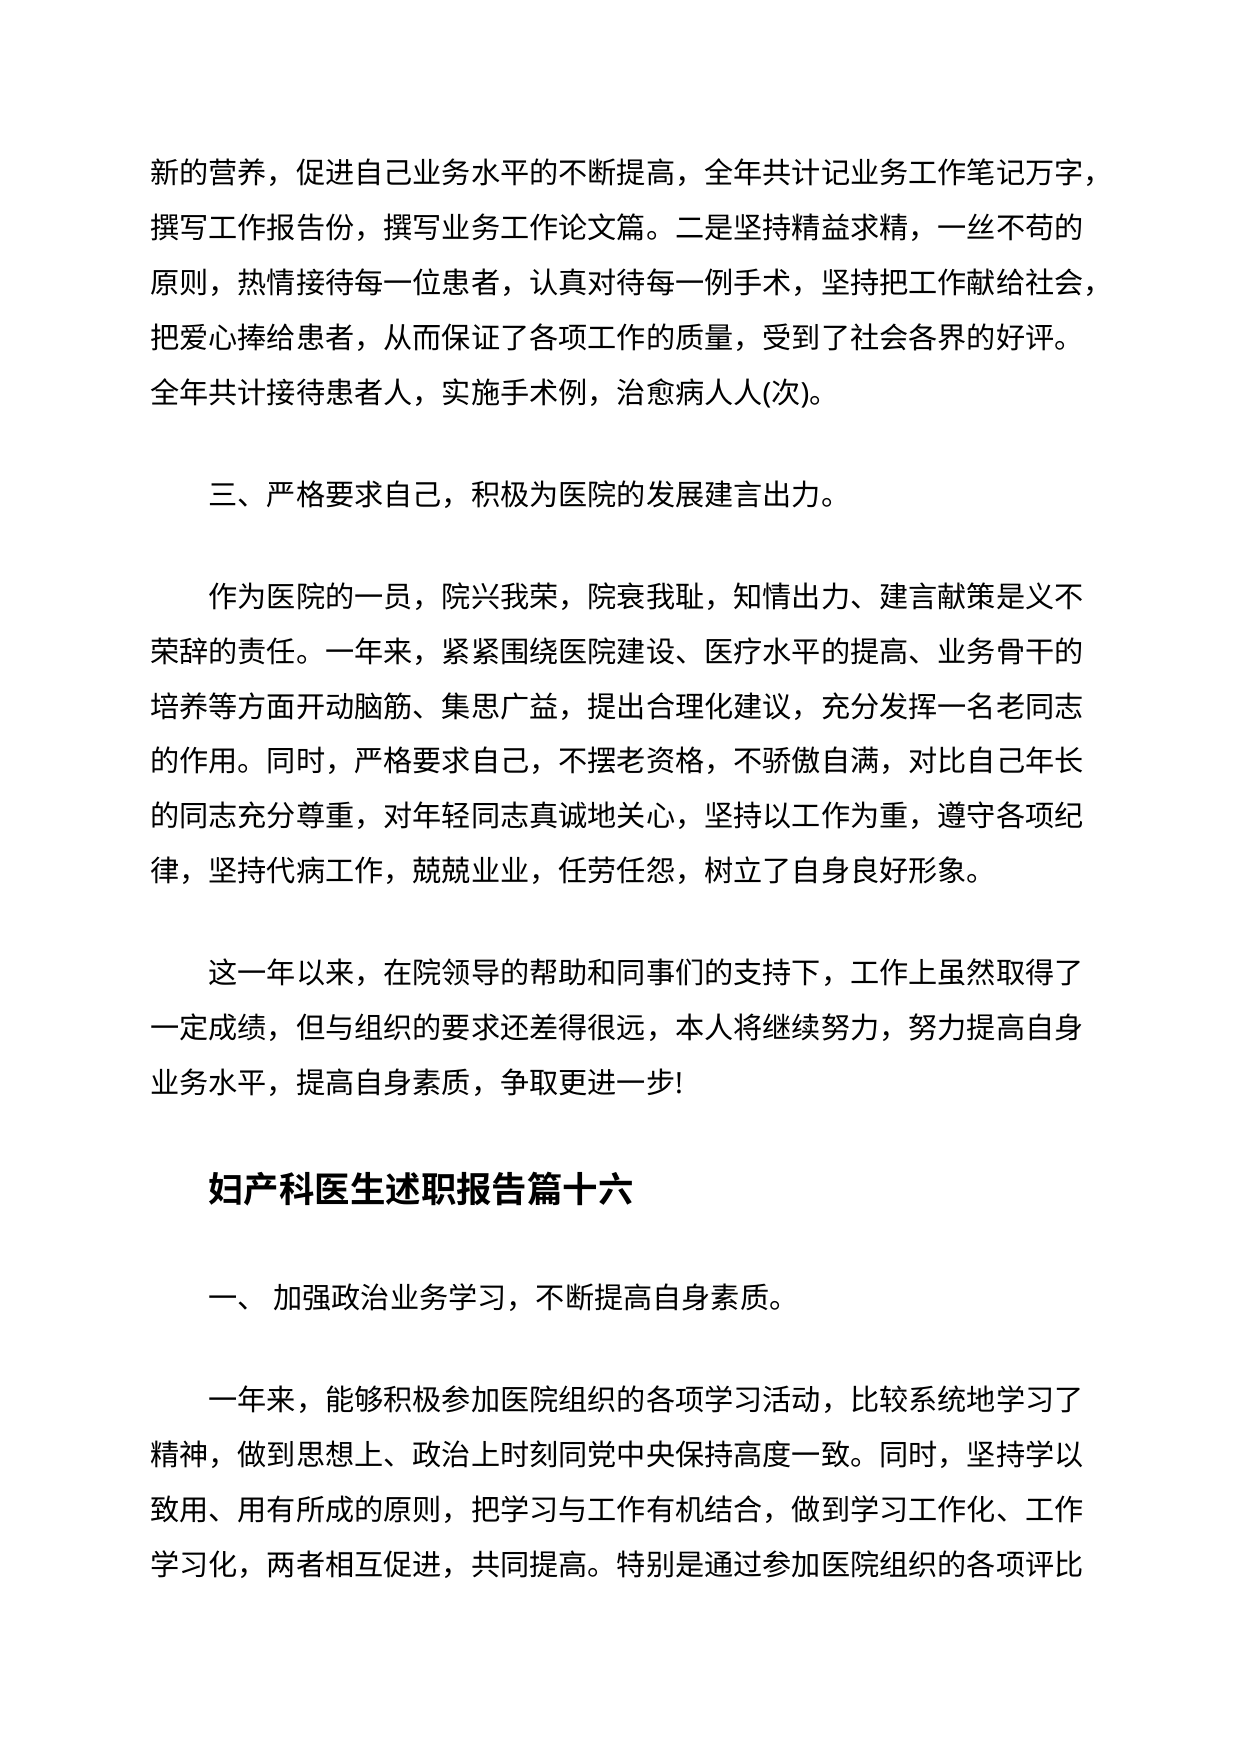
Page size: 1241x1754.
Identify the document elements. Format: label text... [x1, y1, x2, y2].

text 妇产科医生述职报告篇十六 [150, 1161, 1090, 1213]
text 作为医院的一员，院兴我荣，院衰我耻，知情出力、建言献策是义不荣辞的责任。一年来，紧紧围绕医院建设、医疗水平的提高、业务骨干的培养等方面开动脑筋、集思广益，提出合理化建议，充分发挥一名老同志的作用。同时，严格要求自己，不摆老资格，不骄傲自满，对比自己年长的同志充分尊重，对年轻同志真诚地关心，坚持以工作为重，遵守各项纪律，坚持代病工作，兢兢业业，任劳任怨，树立了自身良好形象。 [150, 573, 1090, 890]
text 这一年以来，在院领导的帮助和同事们的支持下，工作上虽然取得了一定成绩，但与组织的要求还差得很远，本人将继续努力，努力提高自身业务水平，提高自身素质，争取更进一步! [150, 949, 1090, 1102]
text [150, 1377, 1090, 1583]
text 三、严格要求自己，积极为医院的发展建言出力。 [150, 472, 1090, 514]
text 一、 加强政治业务学习，不断提高自身素质。 [150, 1275, 1090, 1317]
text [150, 150, 1090, 412]
